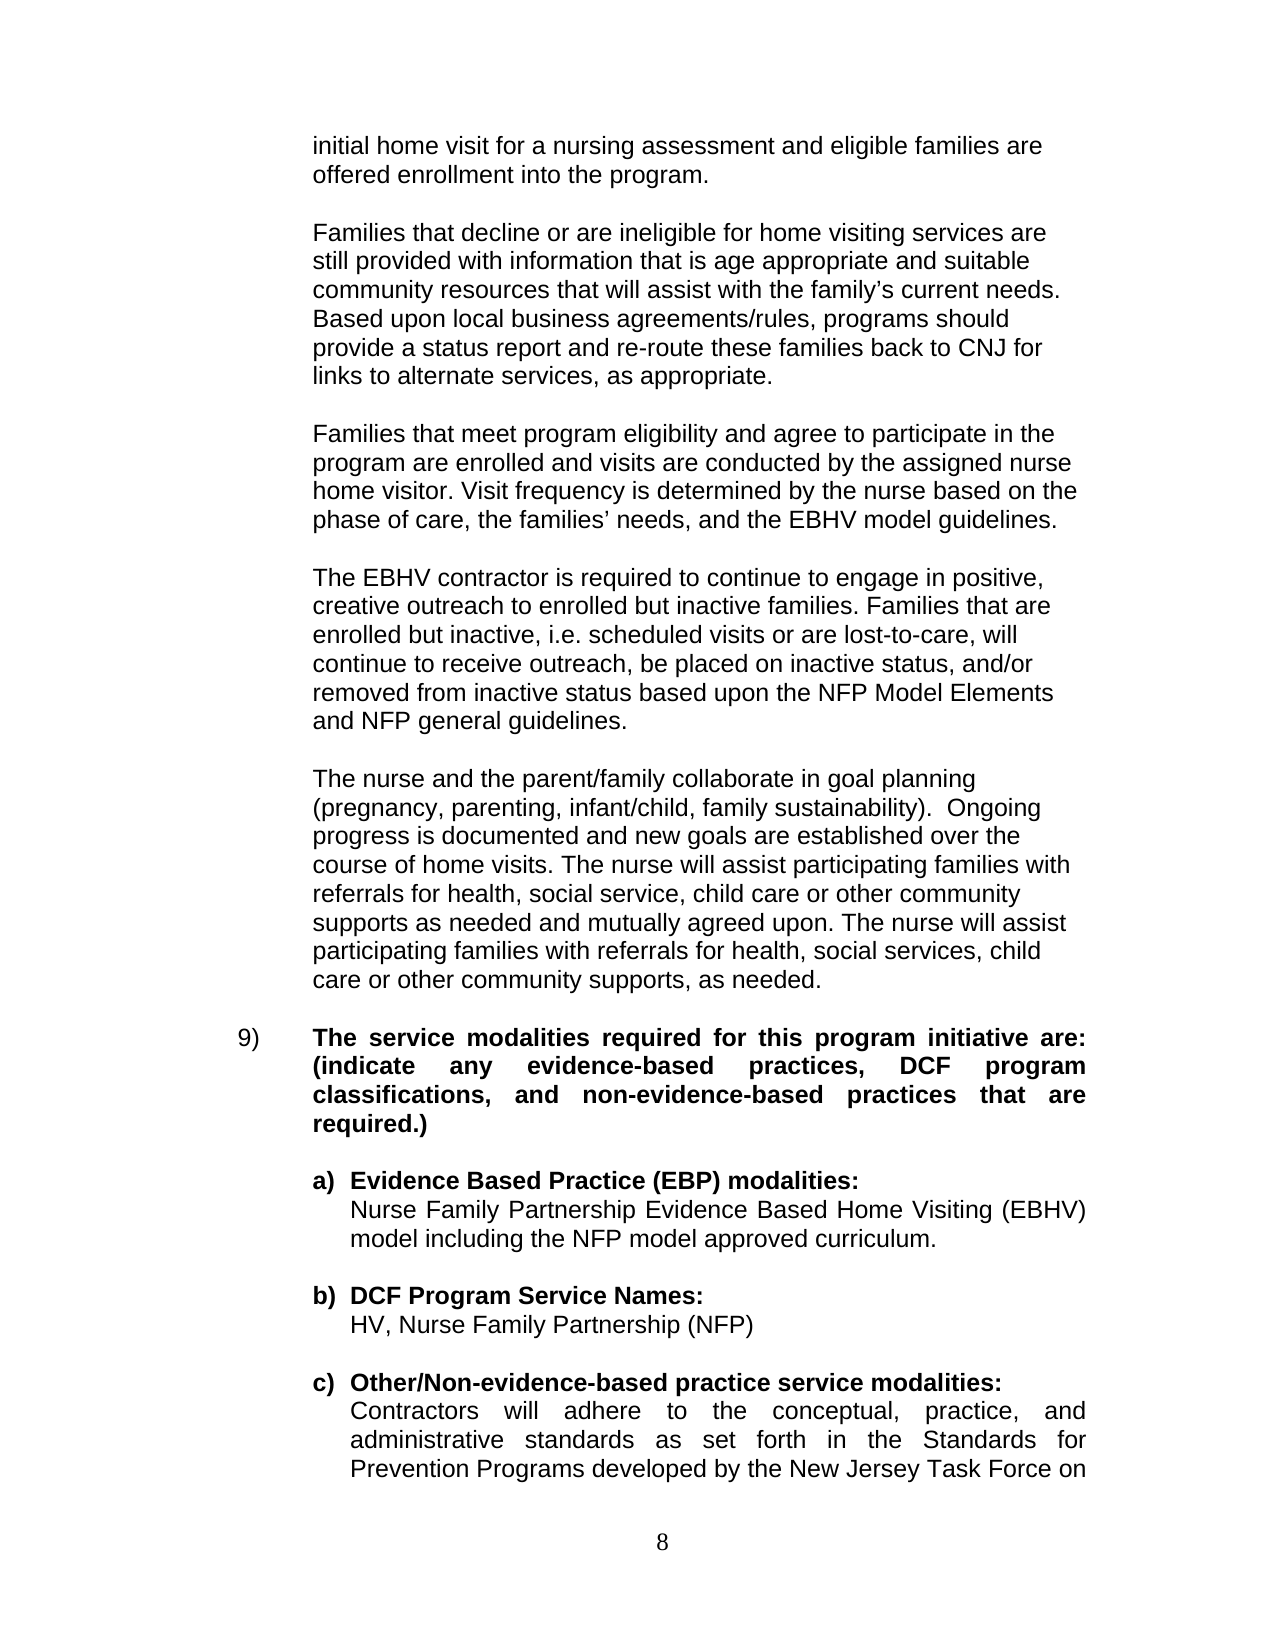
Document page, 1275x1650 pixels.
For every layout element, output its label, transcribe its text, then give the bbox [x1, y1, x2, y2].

list Nurse Family Partnership Evidence Based Home Visiting (EBHV) model including the NFP model approved curriculum. [350, 1195, 1087, 1252]
text The EBHV contractor is required to continue to engage in positive, creative outreach to enrolled but inactive families. Families that are enrolled but inactive, i.e. scheduled visits or are lost-to-care, will continue to receive outreach, be placed on inactive status, and/or removed from inactive status based upon the NFP Model Elements and NFP general guidelines. [312, 562, 1087, 735]
text Families that decline or are ineligible for home visiting services are still provided with information that is age appropriate and suitable community resources that will assist with the family’s current needs. Based upon local business agreements/rules, programs should provide a status report and re-route these families back to CNJ for links to alternate services, as appropriate. [312, 217, 1087, 390]
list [350, 1396, 1087, 1482]
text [312, 131, 1087, 189]
list HV, Nurse Family Partnership (NFP) [350, 1310, 1087, 1339]
list DCF Program Service Names: [312, 1281, 1087, 1310]
text Families that meet program eligibility and agree to participate in the program are enrolled and visits are conducted by the assigned nurse home visitor. Visit frequency is determined by the nurse based on the phase of care, the families’ needs, and the EBHV model guidelines. [312, 419, 1087, 534]
list 9) The service modalities required for this program initiative are: (indicate any evidence-based practices, DCF program classifications, and non-evidence-based practices that are required.) [237, 1022, 1087, 1137]
list Evidence Based Practice (EBP) modalities: [312, 1166, 1087, 1195]
text The nurse and the parent/family collaborate in goal planning (pregnancy, parenting, infant/child, family sustainability). Ongoing progress is documented and new goals are established over the course of home visits. The nurse will assist participating families with referrals for health, social service, child care or other community supports as needed and mutually agreed upon. The nurse will assist participating families with referrals for health, social services, child care or other community supports, as needed. [312, 764, 1087, 994]
list Other/Non-evidence-based practice service modalities: [312, 1367, 1087, 1396]
